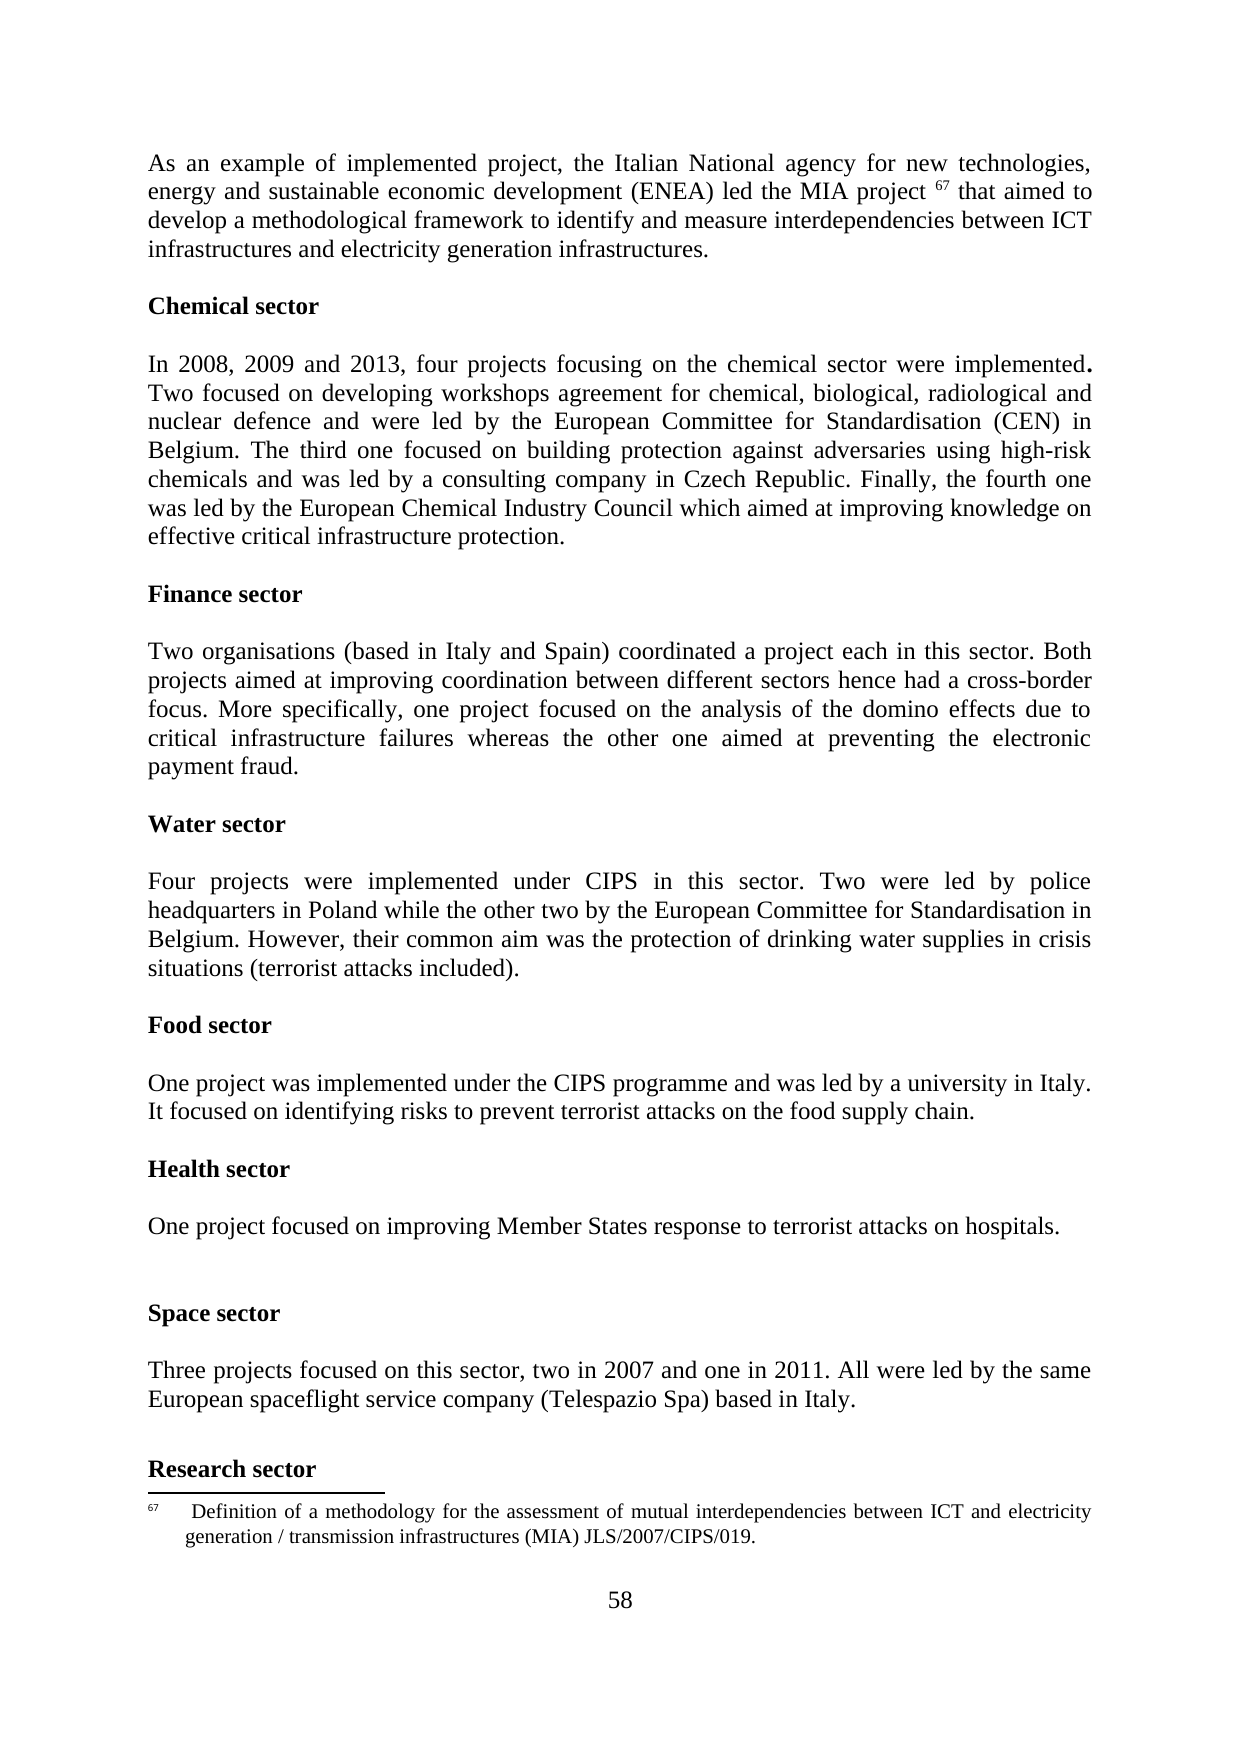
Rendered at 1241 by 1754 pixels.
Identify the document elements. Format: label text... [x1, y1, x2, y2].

text Water sector [148, 809, 1093, 838]
text One project focused on improving Member States response to terrorist attacks on hospitals. [148, 1211, 1093, 1240]
text Three projects focused on this sector, two in 2007 and one in 2011. All were led by the same European spaceflight service company (Telespazio Spa) based in Italy. [148, 1355, 1093, 1413]
text Four projects were implemented under CIPS in this sector. Two were led by police headquarters in Poland while the other two by the European Committee for Standardisation in Belgium. However, their common aim was the protection of drinking water supplies in crisis situations (terrorist attacks included). [148, 866, 1093, 981]
text Food sector [148, 1010, 1093, 1039]
text Research sector [148, 1454, 1093, 1483]
text Space sector [148, 1298, 1093, 1326]
text Chemical sector [148, 291, 1093, 320]
text As an example of implemented project, the Italian National agency for new technologies, energy and sustainable economic development (ENEA) led the MIA project that aimed to develop a methodological framework to identify and measure interdependencies between ICT infrastructures and electricity generation infrastructures. [148, 148, 1093, 263]
text Finance sector [148, 579, 1093, 608]
text Two organisations (based in Italy and Spain) coordinated a project each in this sector. Both projects aimed at improving coordination between different sectors hence had a cross-border focus. More specifically, one project focused on the analysis of the domino effects due to critical infrastructure failures whereas the other one aimed at preventing the electronic payment fraud. [148, 636, 1093, 780]
text In 2008, 2009 and 2013, four projects focusing on the chemical sector were implemented. Two focused on developing workshops agreement for chemical, biological, radiological and nuclear defence and were led by the European Committee for Standardisation (CEN) in Belgium. The third one focused on building protection against adversaries using high-risk chemicals and was led by a consulting company in Czech Republic. Finally, the fourth one was led by the European Chemical Industry Council which aimed at improving knowledge on effective critical infrastructure protection. [148, 349, 1093, 550]
text One project was implemented under the CIPS programme and was led by a university in Italy. It focused on identifying risks to prevent terrorist attacks on the food supply chain. [148, 1068, 1093, 1125]
text Health sector [148, 1154, 1093, 1183]
